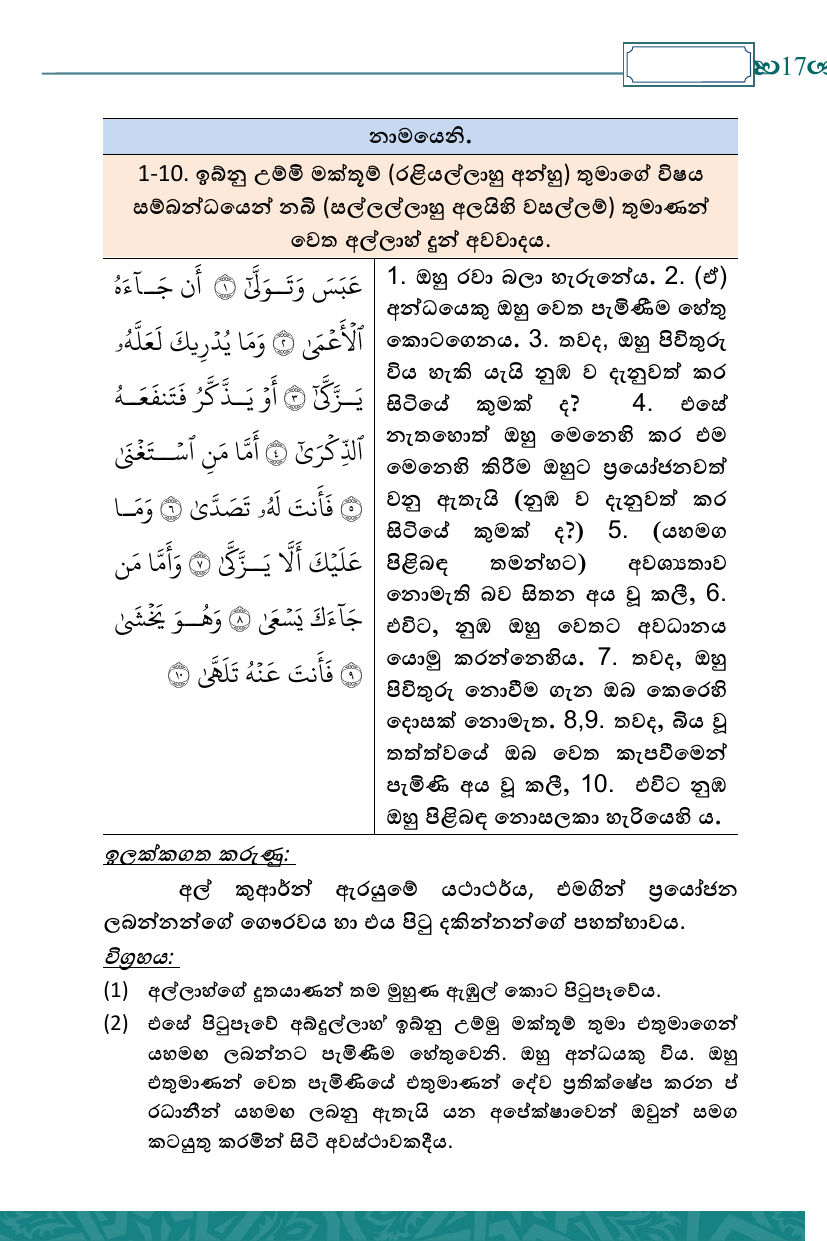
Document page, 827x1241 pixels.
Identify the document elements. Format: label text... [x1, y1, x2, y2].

text විග්‍රහය: [103, 940, 738, 971]
table_cell 1-10. ඉබ්නු උම්මි මක්තූම් (රළියල්ලාහු අන්හු) තුමාගේ විෂය සම්බන්ධයෙන් නබි (සල්ලල්ලාහු අලයිහි වසල්ලම්) තුමාණන් වෙත අල්ලාහ් දුන් අවවාදය. [103, 155, 738, 257]
picture [0, 1211, 805, 1241]
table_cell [103, 119, 738, 154]
text අල් කුර්ආන් ඇරයුමේ යථාර්ථය, එමගින් ප්‍රයෝජන ලබන්නන්ගේ ගෞරවය හා එය පිටු දකින්නන්ගේ පහත්භාවය. [103, 872, 738, 936]
text (1) අල්ලාහ්ගේ දූතයාණන් තම මුහුණ ඇඹුල් කොට පිටුපෑවේය. [103, 975, 738, 1003]
text (2) එසේ පිටුපෑවේ අබ්දුල්ලාහ් ඉබ්නු උම්මු මක්තූම් තුමා එතුමාගෙන් යහමඟ ලබන්නට පැමිණීම හේතුවෙනි. ඔහු අන්ධයකු විය. ඔහු එතුමාණන් වෙත පැමිණියේ එතුමාණන් දේව ප්‍රතික්ෂේප කරන ප්‍රධානීන් යහමඟ ලබනු ඇතැයි යන අපේක්ෂාවෙන් ඔවුන් සමග කටයුතු කරමින් සිටි අවස්ථාවකදීය. [103, 1008, 738, 1154]
table_cell عَبَسَ وَتَوَلَّىٰٓ ١ أَن جَآءَهُ ٱلۡأَعۡمَىٰ ٢ وَمَا يُدۡرِيكَ لَعَلَّهُۥ يَزَّكَّىٰٓ ٣ أَوۡ يَذَّكَّرُ فَتَنفَعَهُ ٱلذِّكۡرَىٰٓ ٤ أَمَّا مَنِ ٱسۡتَغۡنَىٰ ٥ فَأَنتَ لَهُۥ تَصَدَّىٰ ٦ وَمَا عَلَيۡكَ أَلَّا يَزَّكَّىٰ ٧ وَأَمَّا مَن جَآءَكَ يَسۡعَىٰ ٨ وَهُوَ يَخۡشَىٰ ٩ فَأَنتَ عَنۡهُ تَلَهَّىٰ ١٠ [103, 259, 374, 834]
text ඉලක්කගත කරුණු: [103, 837, 738, 868]
table_cell 1. ඔහු රවා බලා හැරුනේය. 2. (ඒ) අන්ධයෙකු ඔහු වෙත පැමිණීම හේතු කොටගෙනය. 3. තවද, ඔහු පිවිතුරු විය හැකි යැයි නුඹ ව දැනුවත් කර සිටියේ කුමක් ද? 4. එසේ නැතහොත් ඔහු මෙනෙහි කර එම මෙනෙහි කිරීම ඔහුට ප්‍රයෝජනවත් වනු ඇතැයි (නුඹ ව දැනුවත් කර සිටියේ කුමක් ද?) 5. (යහමග පිළිබඳ තමන්හට) අවශ්‍යතාව නොමැති බව සිතන අය වූ කලී, 6. එවිට, නුඹ ඔහු වෙතට අවධානය යොමු කරන්නෙහිය. 7. තවද, ඔහු පිවිතුරු නොවීම ගැන ඔබ කෙරෙහි දොසක් නොමැත. 8,9. තවද, බිය වූ තත්ත්වයේ ඔබ වෙත කැපවීමෙන් පැමිණි අය වූ කලී, 10. එවිට නුඹ ඔහු පිළිබඳ නොසලකා හැරියෙහි ය. [375, 259, 738, 834]
